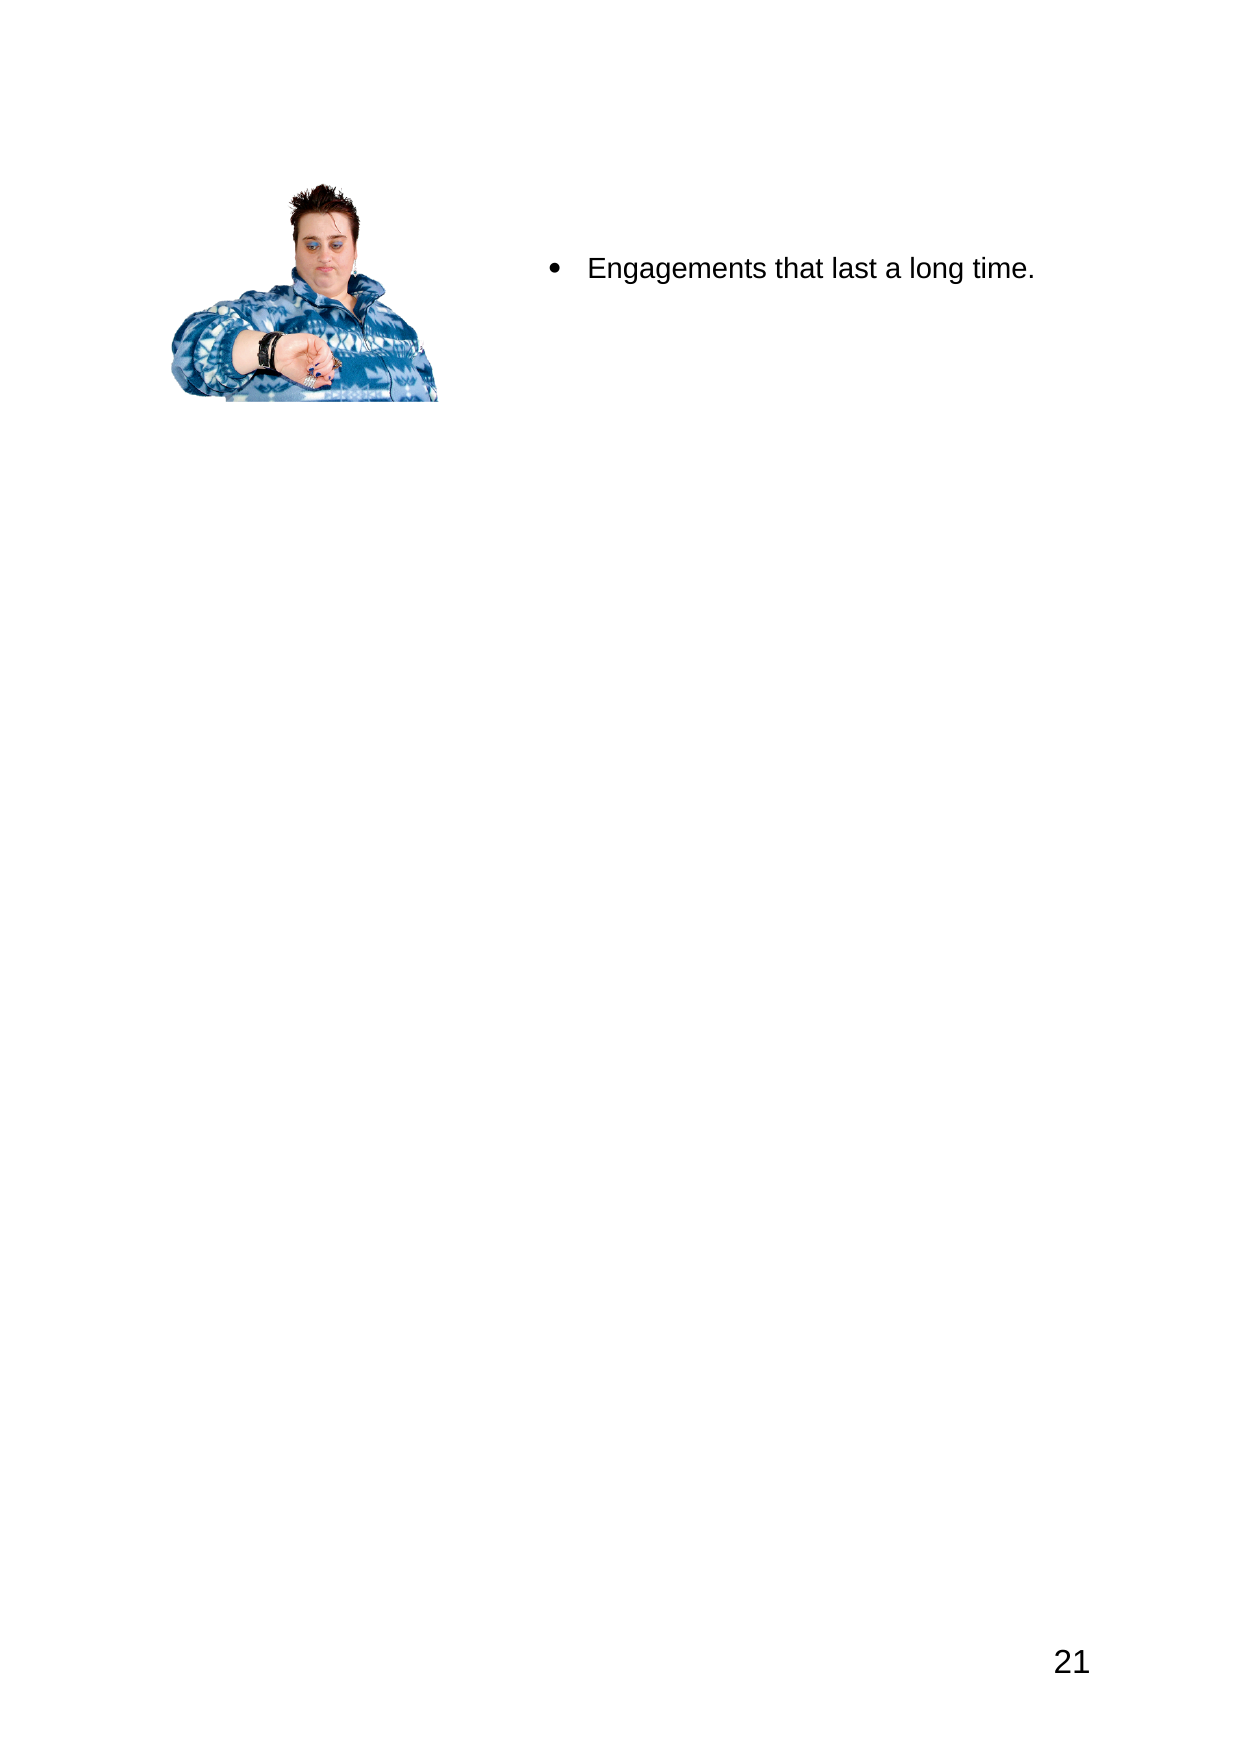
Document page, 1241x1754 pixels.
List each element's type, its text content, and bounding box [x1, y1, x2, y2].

table_cell Engagements that last a long time. [501, 150, 1101, 455]
table_cell [150, 150, 501, 455]
picture [161, 150, 448, 436]
